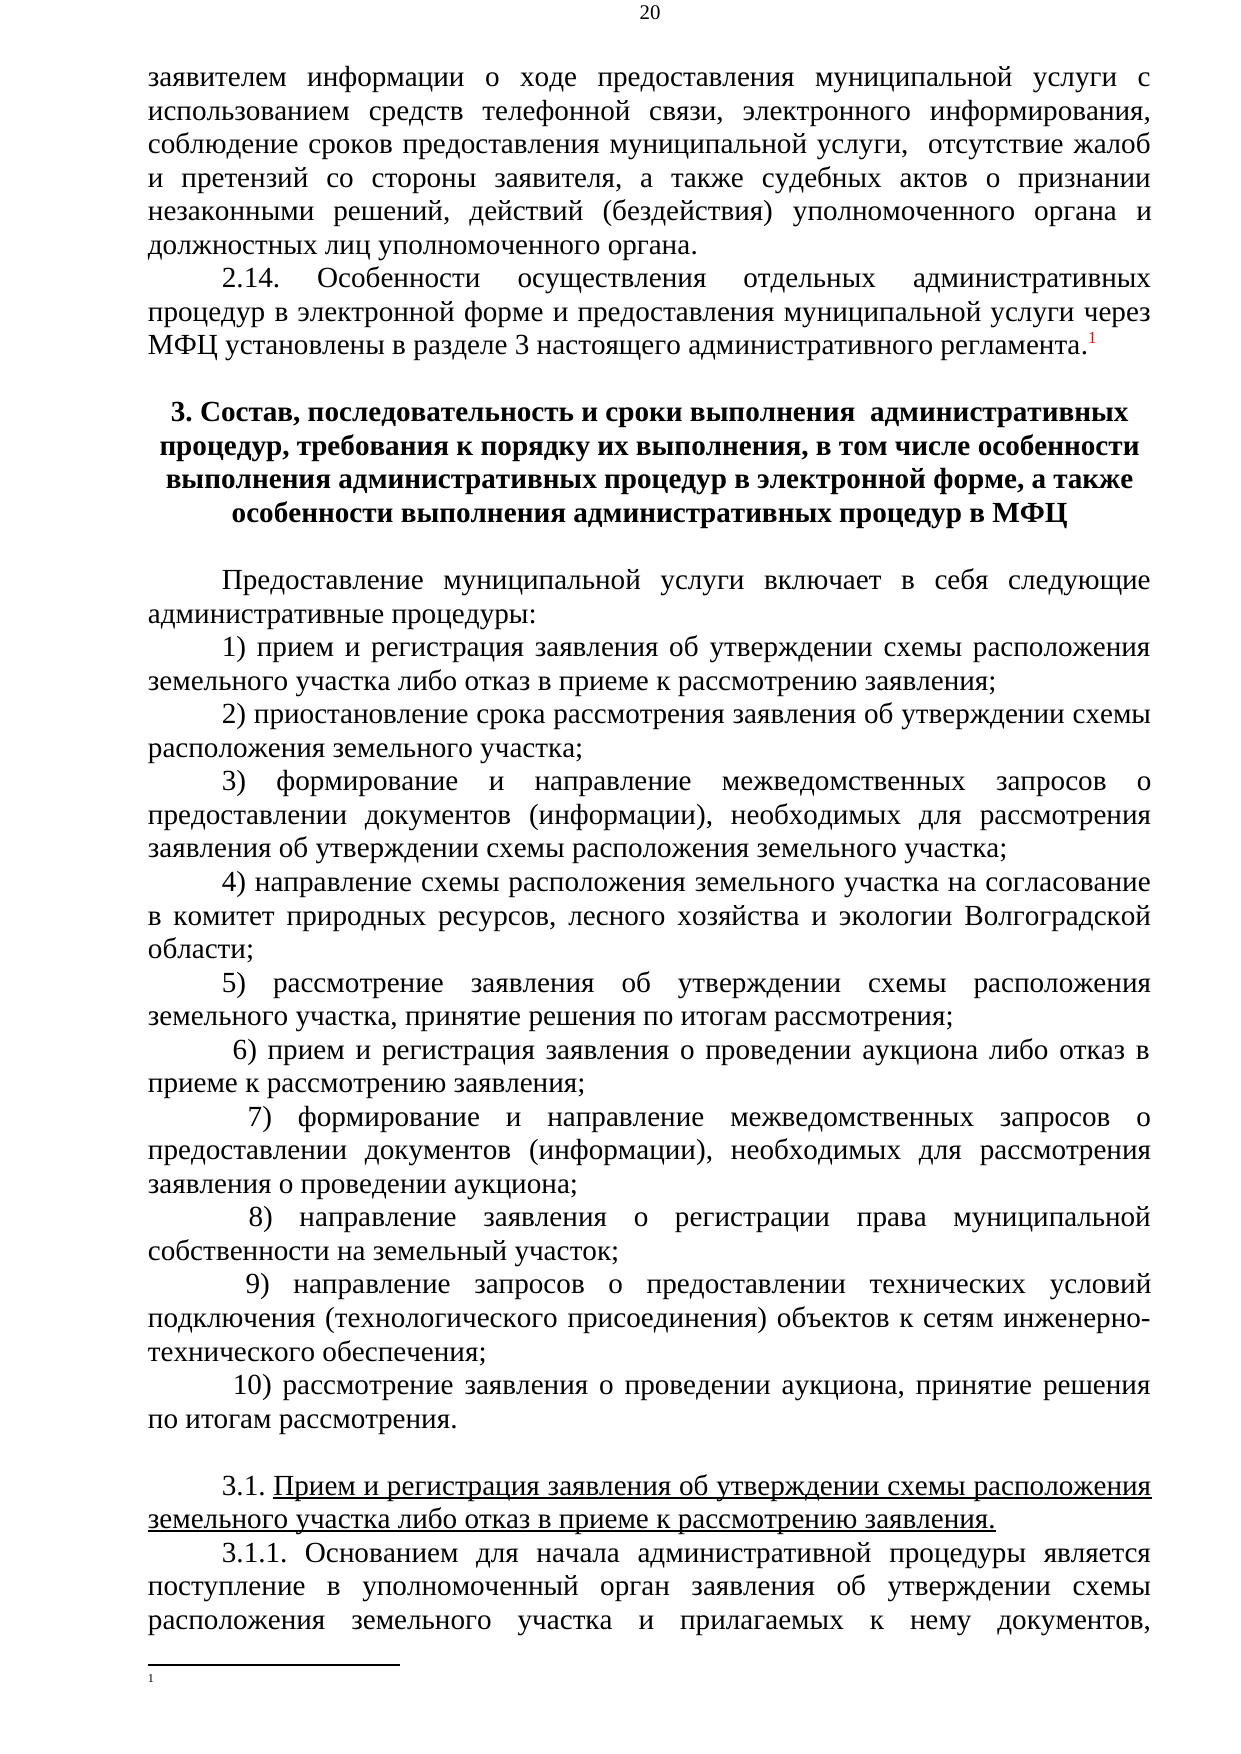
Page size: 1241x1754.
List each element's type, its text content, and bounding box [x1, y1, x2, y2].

text 2.14. Особенности осуществления отдельных административных процедур в электронной форме и предоставления муниципальной услуги через МФЦ установлены в разделе 3 настоящего административного регламента. [148, 260, 1152, 361]
text 1) прием и регистрация заявления об утверждении схемы расположения земельного участка либо отказ в приеме к рассмотрению заявления; [148, 629, 1152, 696]
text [148, 59, 1152, 260]
text Предоставление муниципальной услуги включает в себя следующие административные процедуры: [148, 562, 1152, 629]
text 9) направление запросов о предоставлении технических условий подключения (технологического присоединения) объектов к сетям инженерно-технического обеспечения; [148, 1267, 1152, 1367]
text 4) направление схемы расположения земельного участка на согласование в комитет природных ресурсов, лесного хозяйства и экологии Волгоградской области; [148, 864, 1152, 965]
text 7) формирование и направление межведомственных запросов о предоставлении документов (информации), необходимых для рассмотрения заявления о проведении аукциона; [148, 1099, 1152, 1199]
text 3. Состав, последовательность и сроки выполнения административных процедур, требования к порядку их выполнения, в том числе особенности выполнения административных процедур в электронной форме, а также особенности выполнения административных процедур в МФЦ [148, 394, 1152, 529]
text 3) формирование и направление межведомственных запросов о предоставлении документов (информации), необходимых для рассмотрения заявления об утверждении схемы расположения земельного участка; [148, 763, 1152, 864]
text 10) рассмотрение заявления о проведении аукциона, принятие решения по итогам рассмотрения. [148, 1367, 1152, 1434]
text 2) приостановление срока рассмотрения заявления об утверждении схемы расположения земельного участка; [148, 696, 1152, 763]
text 3.1. Прием и регистрация заявления об утверждении схемы расположения земельного участка либо отказ в приеме к рассмотрению заявления. [148, 1468, 1152, 1535]
text 8) направление заявления о регистрации права муниципальной собственности на земельный участок; [148, 1199, 1152, 1267]
text 5) рассмотрение заявления об утверждении схемы расположения земельного участка, принятие решения по итогам рассмотрения; [148, 965, 1152, 1032]
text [148, 1535, 1152, 1636]
text 6) прием и регистрация заявления о проведении аукциона либо отказ в приеме к рассмотрению заявления; [148, 1032, 1152, 1099]
